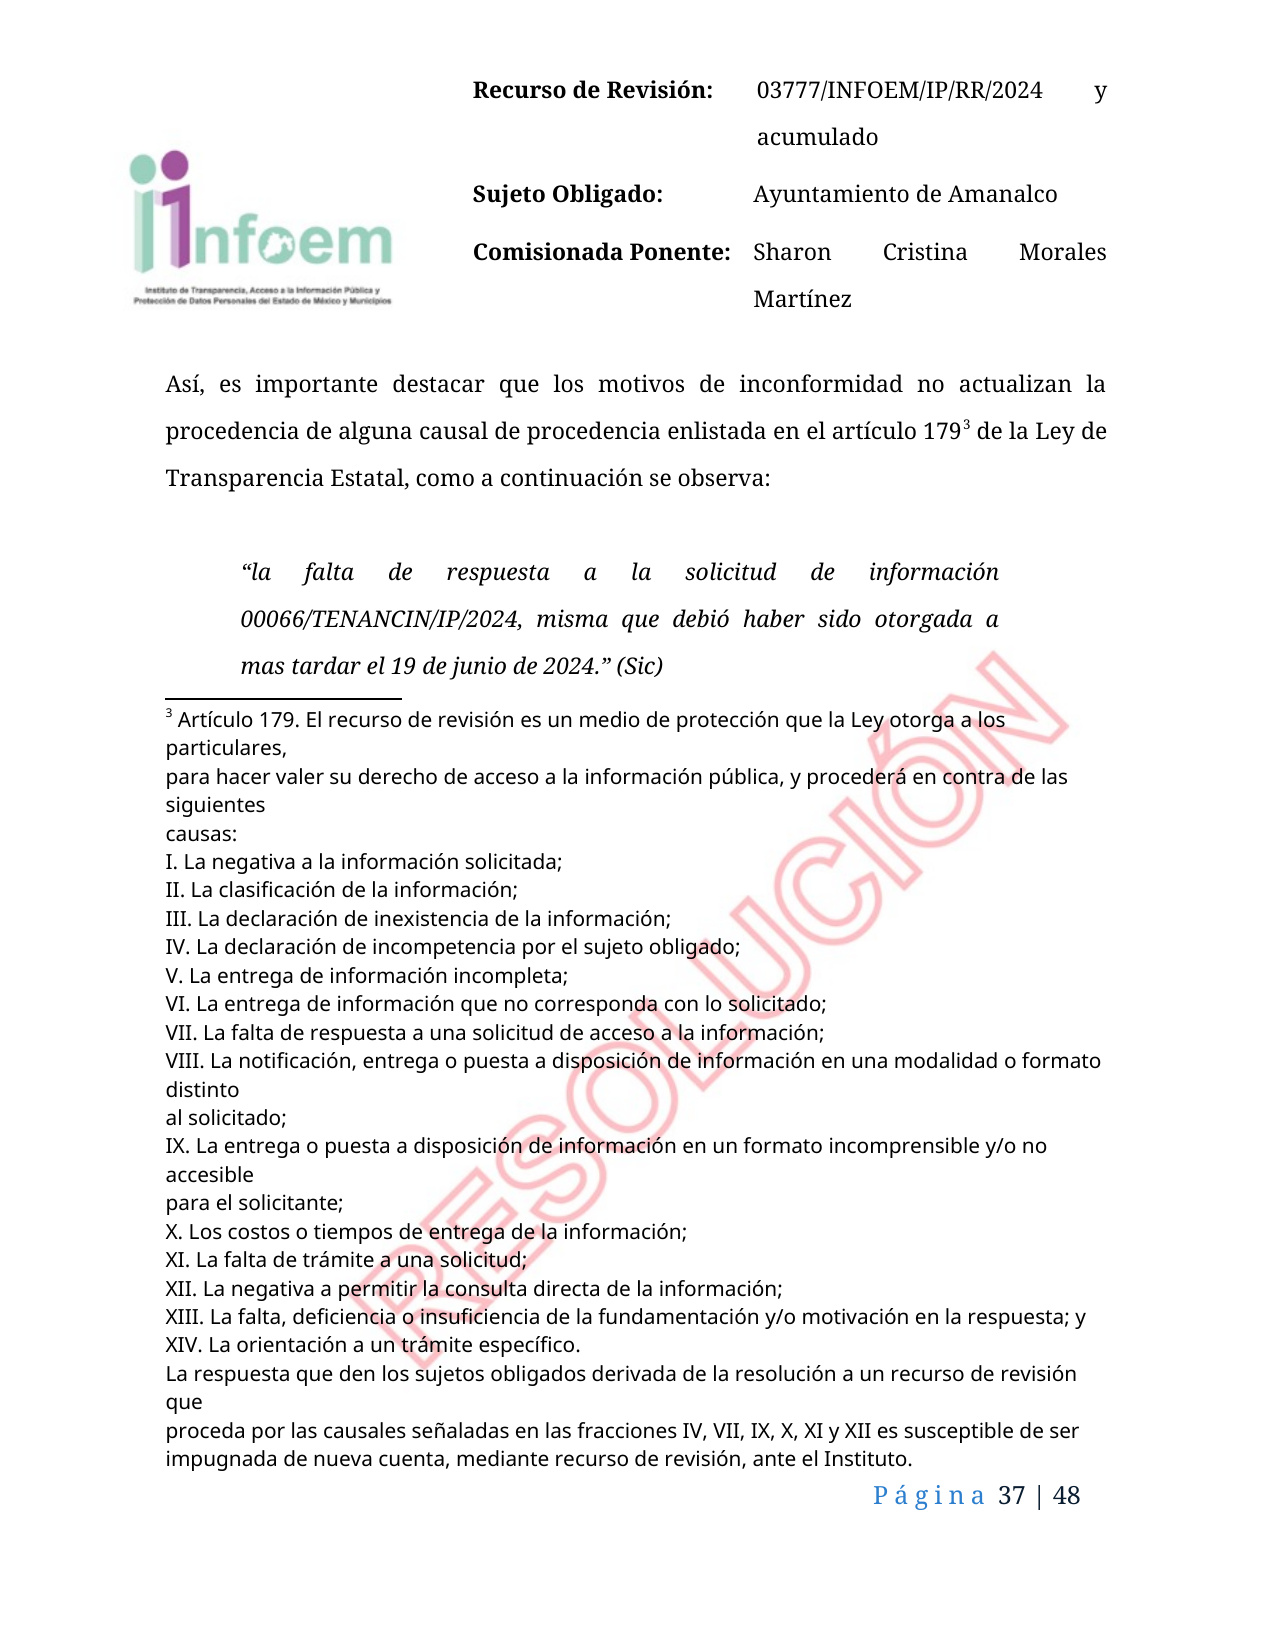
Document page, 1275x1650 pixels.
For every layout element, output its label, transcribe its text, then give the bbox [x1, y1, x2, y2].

picture [843, 85, 848, 93]
picture [681, 87, 685, 97]
picture [905, 85, 912, 94]
picture [870, 85, 879, 97]
list Así, es importante destacar que los motivos de inconformidad no actualizan la procedencia de alguna causal de procedencia enlistada en el artículo 179 de la Ley de Transparencia Estatal, como a continuación se observa: [165, 368, 1107, 493]
picture [577, 85, 581, 96]
picture [1007, 85, 1013, 97]
picture [759, 85, 765, 97]
list “la falta de respuesta a la solicitud de información 00066/TENANCIN/IP/2024, misma que debió haber sido otorgada a mas tardar el 19 de junio de 2024.” (Sic) [240, 556, 1002, 681]
picture [0, 85, 1275, 1650]
picture [557, 87, 561, 97]
